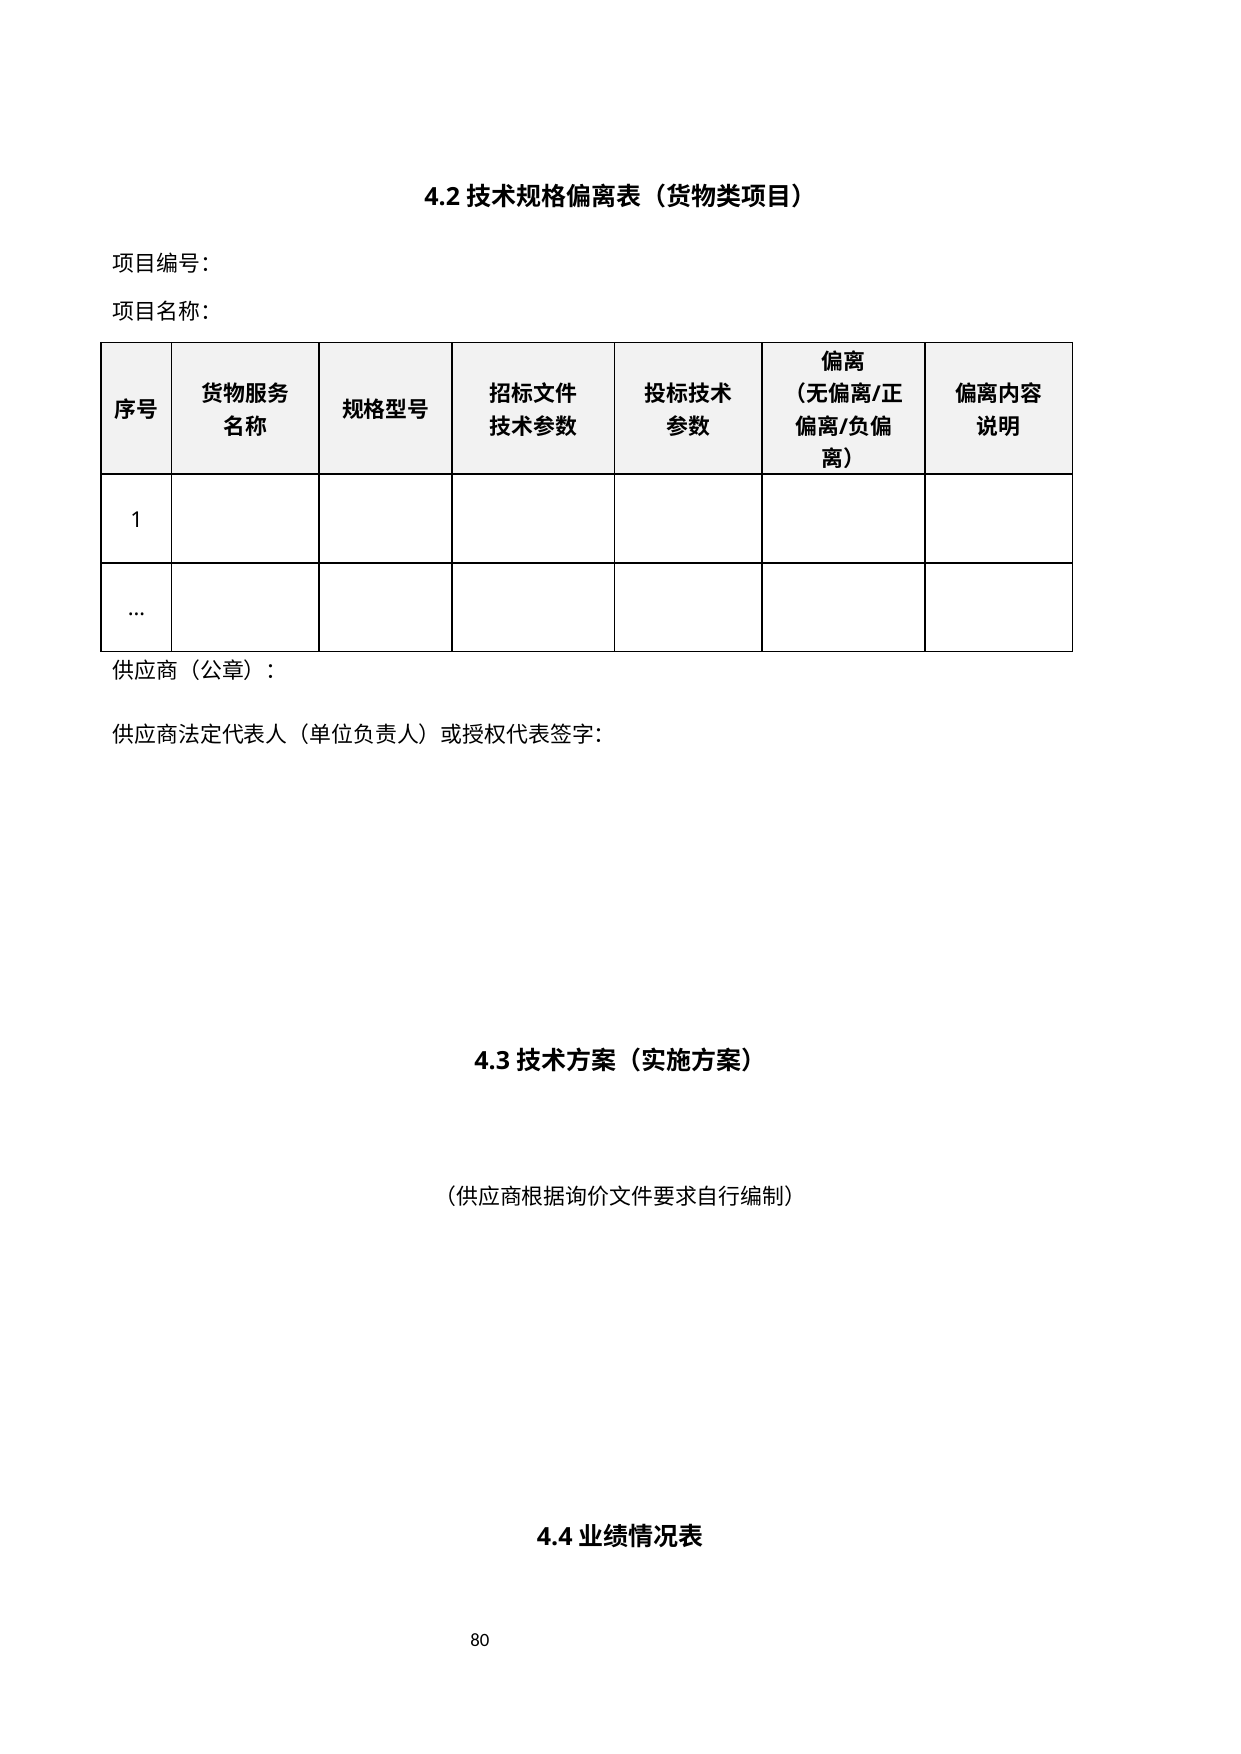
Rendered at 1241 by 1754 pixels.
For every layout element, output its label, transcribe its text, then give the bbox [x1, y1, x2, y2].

table_cell [320, 475, 451, 562]
text 项目编号： [112, 245, 1128, 278]
table_header 货物服务 名称 [172, 343, 318, 473]
text 项目名称： [112, 293, 1128, 326]
table_cell [763, 475, 924, 562]
table_cell [926, 564, 1072, 651]
table_header 偏离内容 说明 [926, 343, 1072, 473]
table_cell [320, 564, 451, 651]
text 4.3 技术方案（实施方案） [112, 1026, 1128, 1091]
text 4.2 技术规格偏离表（货物类项目） [112, 162, 1128, 227]
table_cell [615, 475, 761, 562]
table_cell [763, 564, 924, 651]
text 4.4 业绩情况表 [112, 1502, 1128, 1567]
table_header 偏离 （无偏离/正偏离/负偏离） [763, 343, 924, 473]
table_header 规格型号 [320, 343, 451, 473]
text （供应商根据询价文件要求自行编制） [112, 1178, 1128, 1211]
table_cell [926, 475, 1072, 562]
table_header 招标文件 技术参数 [453, 343, 614, 473]
table_cell 1 [102, 475, 171, 562]
table_cell [615, 564, 761, 651]
table_cell [172, 564, 318, 651]
table_cell [453, 564, 614, 651]
text 供应商（公章）： [112, 652, 1128, 685]
table_cell … [102, 564, 171, 651]
table_header 投标技术 参数 [615, 343, 761, 473]
table_header 序号 [102, 343, 171, 473]
table_cell [172, 475, 318, 562]
table_cell [453, 475, 614, 562]
text 供应商法定代表人（单位负责人）或授权代表签字： [112, 716, 1128, 749]
